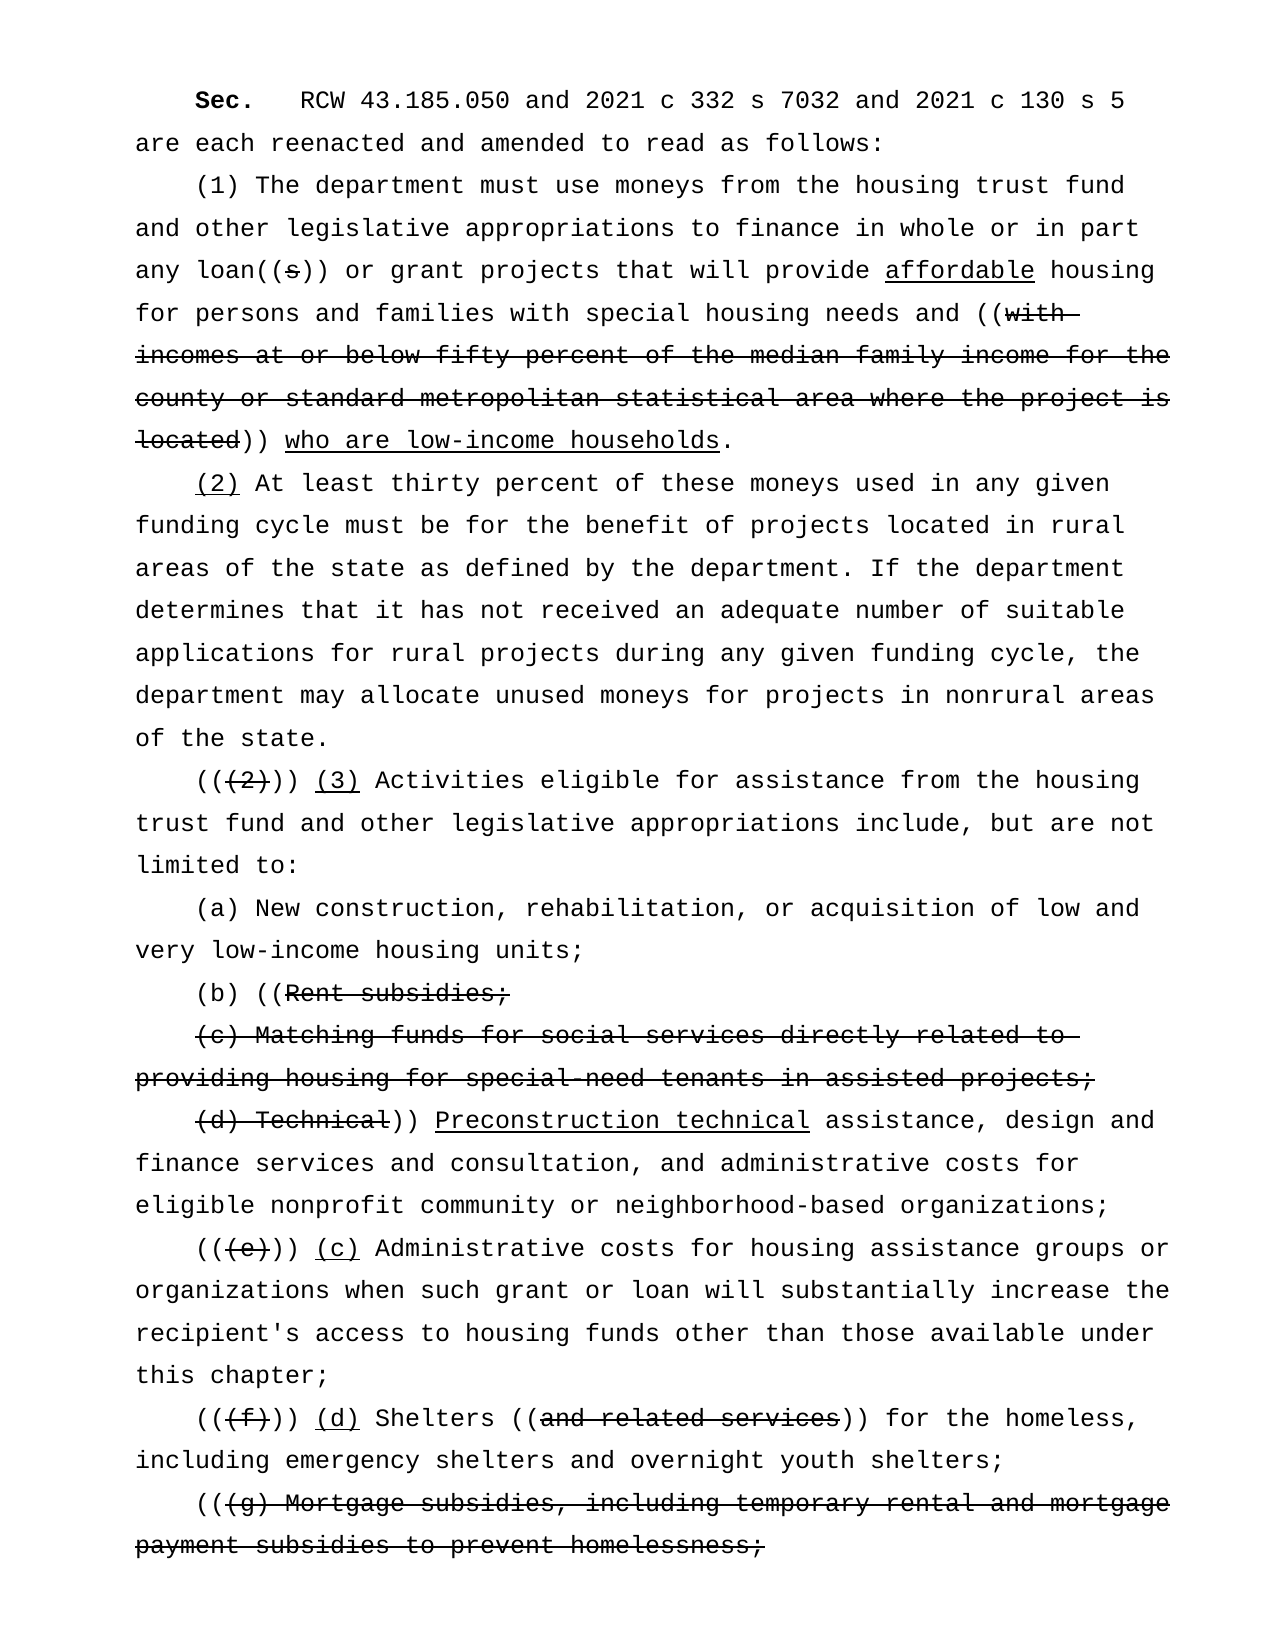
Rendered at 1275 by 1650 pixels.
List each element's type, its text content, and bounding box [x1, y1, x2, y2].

text (1) The department must use moneys from the housing trust fund and other legislative appropriations to finance in whole or in part any loan((s)) or grant projects that will provide affordable housing for persons and families with special housing needs and ((with incomes at or below fifty percent of the median family income for the county or standard metropolitan statistical area where the project is located)) who are low-income households. [135, 358, 1170, 399]
text (d) Technical)) Preconstruction technical assistance, design and finance services and consultation, and administrative costs for eligible nonprofit community or neighborhood-based organizations; [135, 1095, 1170, 1222]
text (1) The department must use moneys from the housing trust fund and other legislative appropriations to finance in whole or in part any loan((s)) or grant projects that will provide affordable housing for persons and families with special housing needs and ((with incomes at or below fifty percent of the median family income for the county or standard metropolitan statistical area where the project is located)) who are low-income households. [135, 401, 1170, 457]
text (b) ((Rent subsidies; [135, 967, 1170, 1010]
text (1) The department must use moneys from the housing trust fund and other legislative appropriations to finance in whole or in part any loan((s)) or grant projects that will provide affordable housing for persons and families with special housing needs and ((with incomes at or below fifty percent of the median family income for the county or standard metropolitan statistical area where the project is located)) who are low-income households. [135, 160, 1170, 356]
text (((f))) (d) Shelters ((and related services)) for the homeless, including emergency shelters and overnight youth shelters; [135, 1392, 1170, 1477]
text (2) At least thirty percent of these moneys used in any given funding cycle must be for the benefit of projects located in rural areas of the state as defined by the department. If the department determines that it has not received an adequate number of suitable applications for rural projects during any given funding cycle, the department may allocate unused moneys for projects in nonrural areas of the state. [135, 457, 1170, 755]
text (((2))) (3) Activities eligible for assistance from the housing trust fund and other legislative appropriations include, but are not limited to: [135, 755, 1170, 882]
text (((g) Mortgage subsidies, including temporary rental and mortgage payment subsidies to prevent homelessness; [135, 1477, 1170, 1562]
text (a) New construction, rehabilitation, or acquisition of low and very low-income housing units; [135, 882, 1170, 967]
text (((e))) (c) Administrative costs for housing assistance groups or organizations when such grant or loan will substantially increase the recipient's access to housing funds other than those available under this chapter; [135, 1222, 1170, 1392]
text Sec. RCW 43.185.050 and 2021 c 332 s 7032 and 2021 c 130 s 5 are each reenacted and amended to read as follows: [135, 75, 1170, 160]
text (c) Matching funds for social services directly related to providing housing for special-need tenants in assisted projects; [135, 1010, 1170, 1095]
